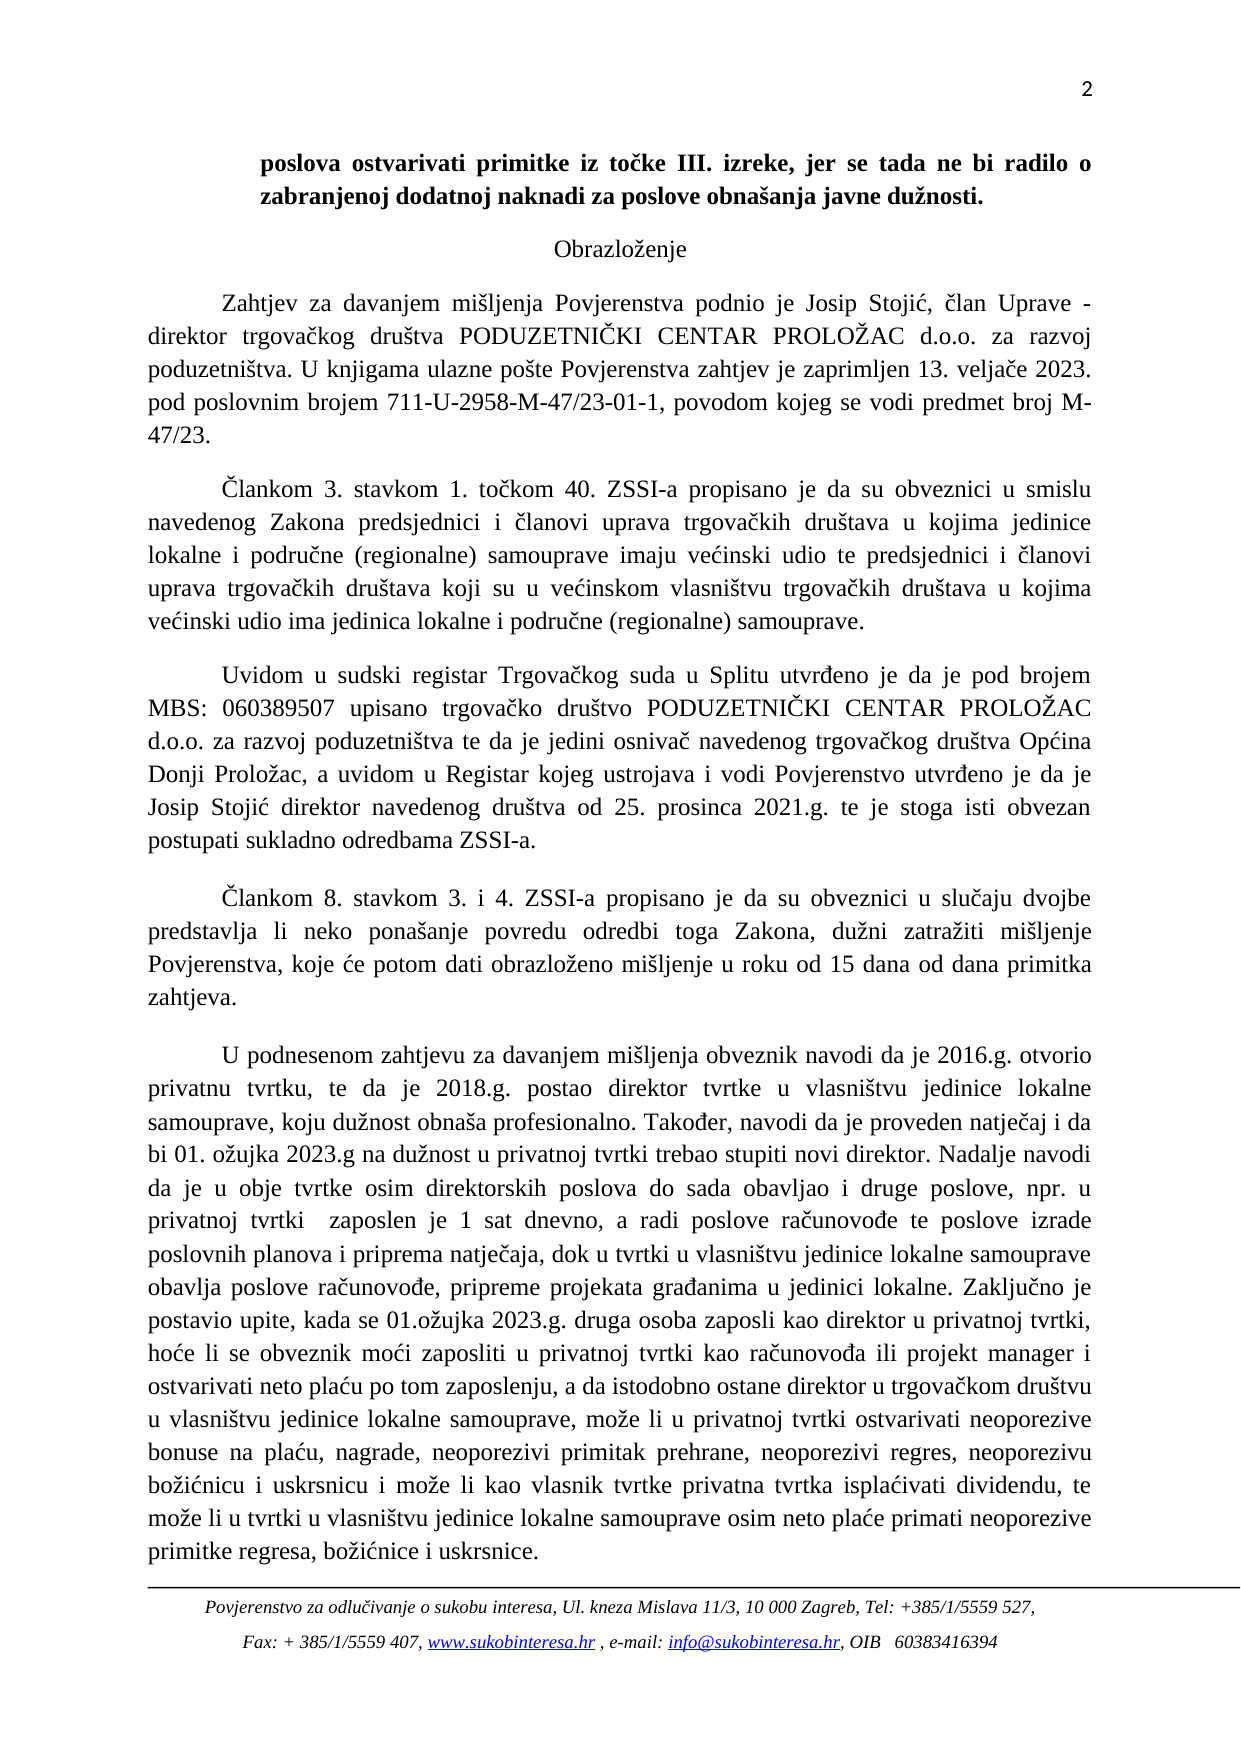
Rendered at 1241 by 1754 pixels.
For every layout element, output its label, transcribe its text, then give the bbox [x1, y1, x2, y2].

text Zahtjev za davanjem mišljenja Povjerenstva podnio je Josip Stojić, član Uprave - direktor trgovačkog društva PODUZETNIČKI CENTAR PROLOŽAC d.o.o. za razvoj poduzetništva. U knjigama ulazne pošte Povjerenstva zahtjev je zaprimljen 13. veljače 2023. pod poslovnim brojem 711-U-2958-M-47/23-01-1, povodom kojeg se vodi predmet broj M-47/23. [148, 288, 1092, 449]
text Uvidom u sudski registar Trgovačkog suda u Splitu utvrđeno je da je pod brojem MBS: 060389507 upisano trgovačko društvo PODUZETNIČKI CENTAR PROLOŽAC d.o.o. za razvoj poduzetništva te da je jedini osnivač navedenog trgovačkog društva Općina Donji Proložac, a uvidom u Registar kojeg ustrojava i vodi Povjerenstvo utvrđeno je da je Josip Stojić direktor navedenog društva od 25. prosinca 2021.g. te je stoga isti obvezan postupati sukladno odredbama ZSSI-a. [148, 660, 1092, 854]
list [185, 148, 1092, 209]
text Člankom 3. stavkom 1. točkom 40. ZSSI-a propisano je da su obveznici u smislu navedenog Zakona predsjednici i članovi uprava trgovačkih društava u kojima jedinice lokalne i područne (regionalne) samouprave imaju većinski udio te predsjednici i članovi uprava trgovačkih društava koji su u većinskom vlasništvu trgovačkih društava u kojima većinski udio ima jedinica lokalne i područne (regionalne) samouprave. [148, 474, 1092, 635]
text U podnesenom zahtjevu za davanjem mišljenja obveznik navodi da je 2016.g. otvorio privatnu tvrtku, te da je 2018.g. postao direktor tvrtke u vlasništvu jedinice lokalne samouprave, koju dužnost obnaša profesionalno. Također, navodi da je proveden natječaj i da bi 01. ožujka 2023.g na dužnost u privatnoj tvrtki trebao stupiti novi direktor. Nadalje navodi da je u obje tvrtke osim direktorskih poslova do sada obavljao i druge poslove, npr. u privatnoj tvrtki zaposlen je 1 sat dnevno, a radi poslove računovođe te poslove izrade poslovnih planova i priprema natječaja, dok u tvrtki u vlasništvu jedinice lokalne samouprave obavlja poslove računovođe, pripreme projekata građanima u jedinici lokalne. Zaključno je postavio upite, kada se 01.ožujka 2023.g. druga osoba zaposli kao direktor u privatnoj tvrtki, hoće li se obveznik moći zaposliti u privatnoj tvrtki kao računovođa ili projekt manager i ostvarivati neto plaću po tom zaposlenju, a da istodobno ostane direktor u trgovačkom društvu u vlasništvu jedinice lokalne samouprave, može li u privatnoj tvrtki ostvarivati neoporezive bonuse na plaću, nagrade, neoporezivi primitak prehrane, neoporezivi regres, neoporezivu božićnicu i uskrsnicu i može li kao vlasnik tvrtke privatna tvrtka isplaćivati dividendu, te može li u tvrtki u vlasništvu jedinice lokalne samouprave osim neto plaće primati neoporezive primitke regresa, božićnice i uskrsnice. [148, 1041, 1092, 1564]
text Člankom 8. stavkom 3. i 4. ZSSI-a propisano je da su obveznici u slučaju dvojbe predstavlja li neko ponašanje povredu odredbi toga Zakona, dužni zatražiti mišljenje Povjerenstva, koje će potom dati obrazloženo mišljenje u roku od 15 dana od dana primitka zahtjeva. [148, 883, 1092, 1011]
text Obrazloženje [148, 234, 1092, 263]
